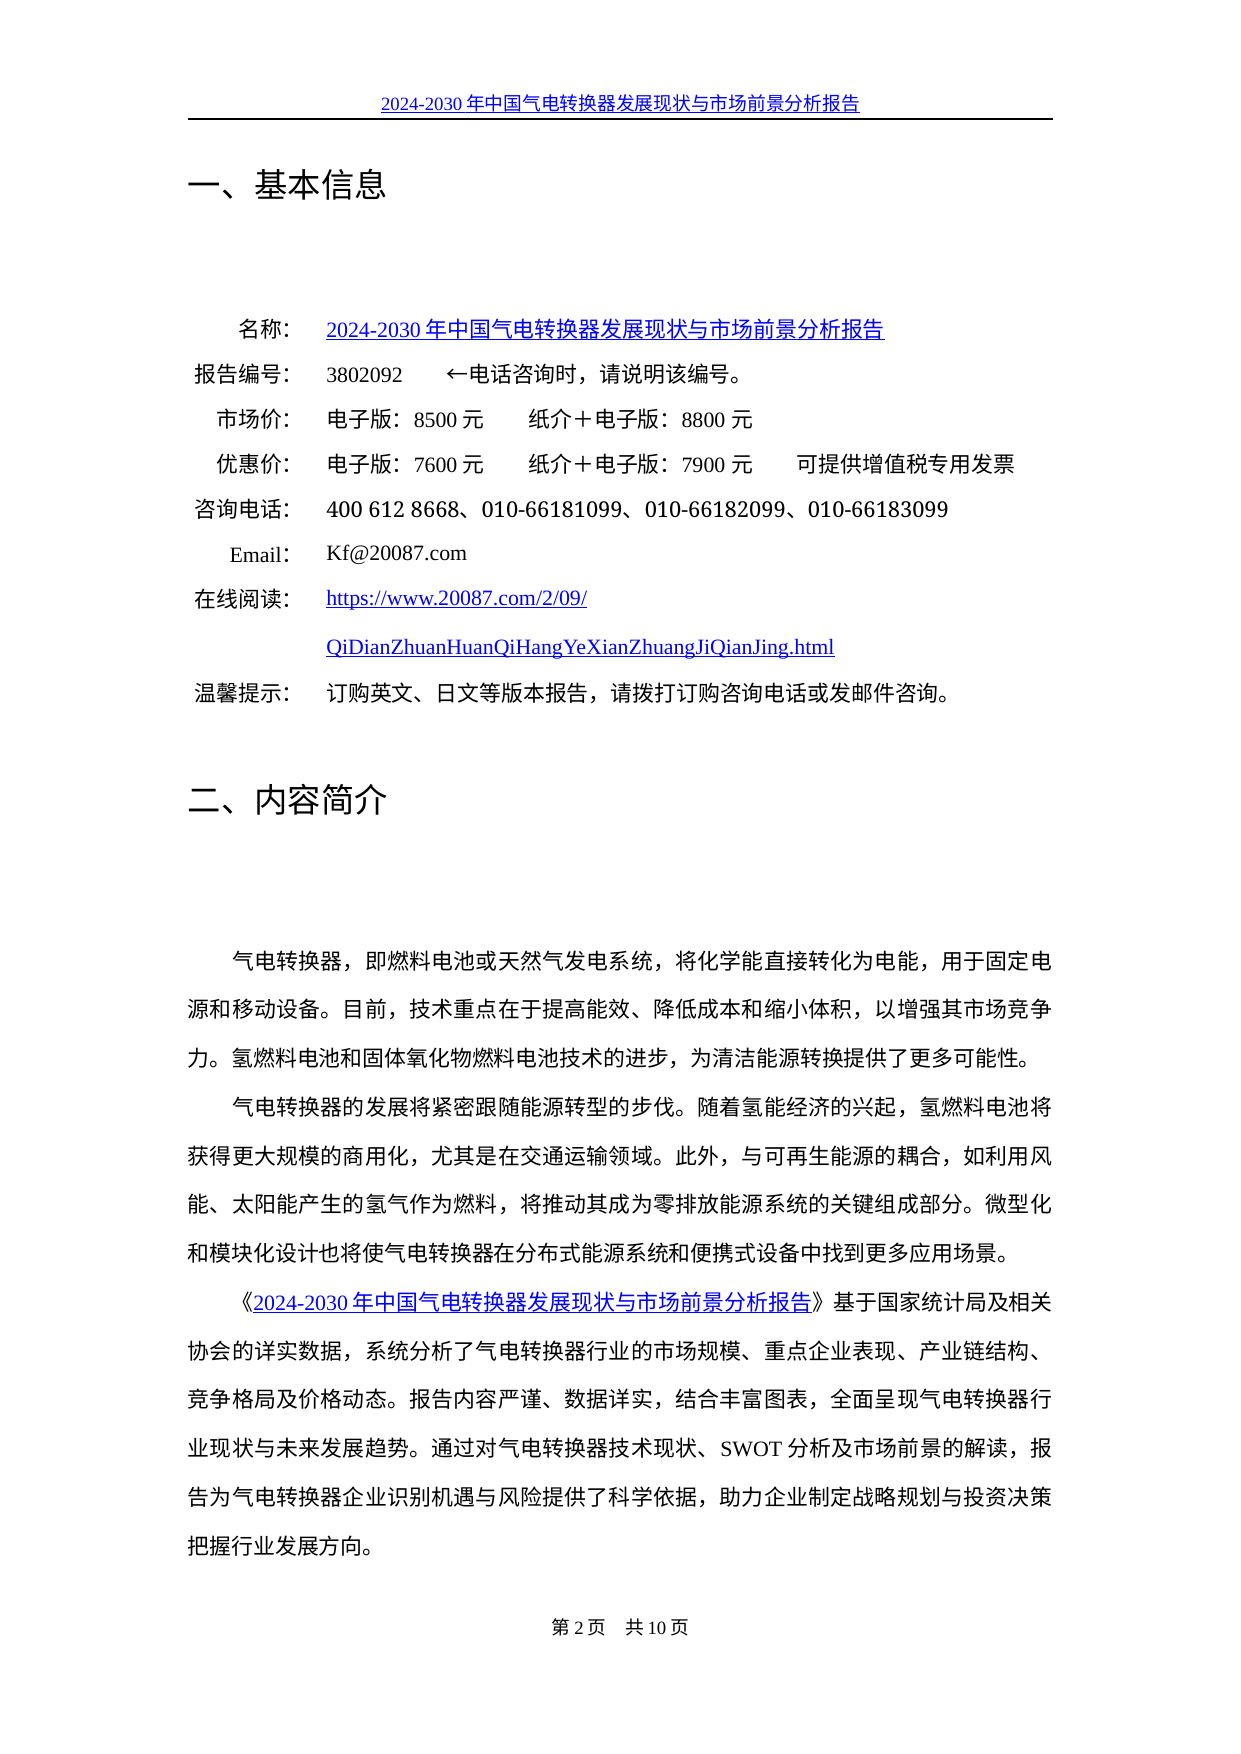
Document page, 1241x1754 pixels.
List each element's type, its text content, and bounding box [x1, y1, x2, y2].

table_cell [315, 582, 1073, 675]
table_cell 咨询电话： [167, 492, 315, 537]
table_cell 温馨提示： [167, 675, 315, 720]
table_header 名称： [167, 312, 315, 357]
table_header 2024-2030年中国气电转换器发展现状与市场前景分析报告 [315, 312, 1073, 357]
table_cell Kf@20087.com [315, 537, 1073, 582]
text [187, 943, 1053, 1561]
title 二、内容简介 [187, 766, 1053, 831]
table_cell 在线阅读： [167, 582, 315, 675]
table_cell Email： [167, 537, 315, 582]
table_cell 电子版：8500 元 纸介＋电子版：8800 元 [315, 402, 1073, 447]
table_cell 3802092 ←电话咨询时，请说明该编号。 [315, 357, 1073, 402]
table_cell 市场价： [167, 402, 315, 447]
table_cell 报告编号： [167, 357, 315, 402]
table_cell 优惠价： [167, 447, 315, 492]
table_cell 订购英文、日文等版本报告，请拨打订购咨询电话或发邮件咨询。 [315, 675, 1073, 720]
table_cell 电子版：7600 元 纸介＋电子版：7900 元 可提供增值税专用发票 [315, 447, 1073, 492]
table_cell 400 612 8668、010-66181099、010-66182099、010-66183099 [315, 492, 1073, 537]
title 一、基本信息 [187, 150, 1053, 215]
